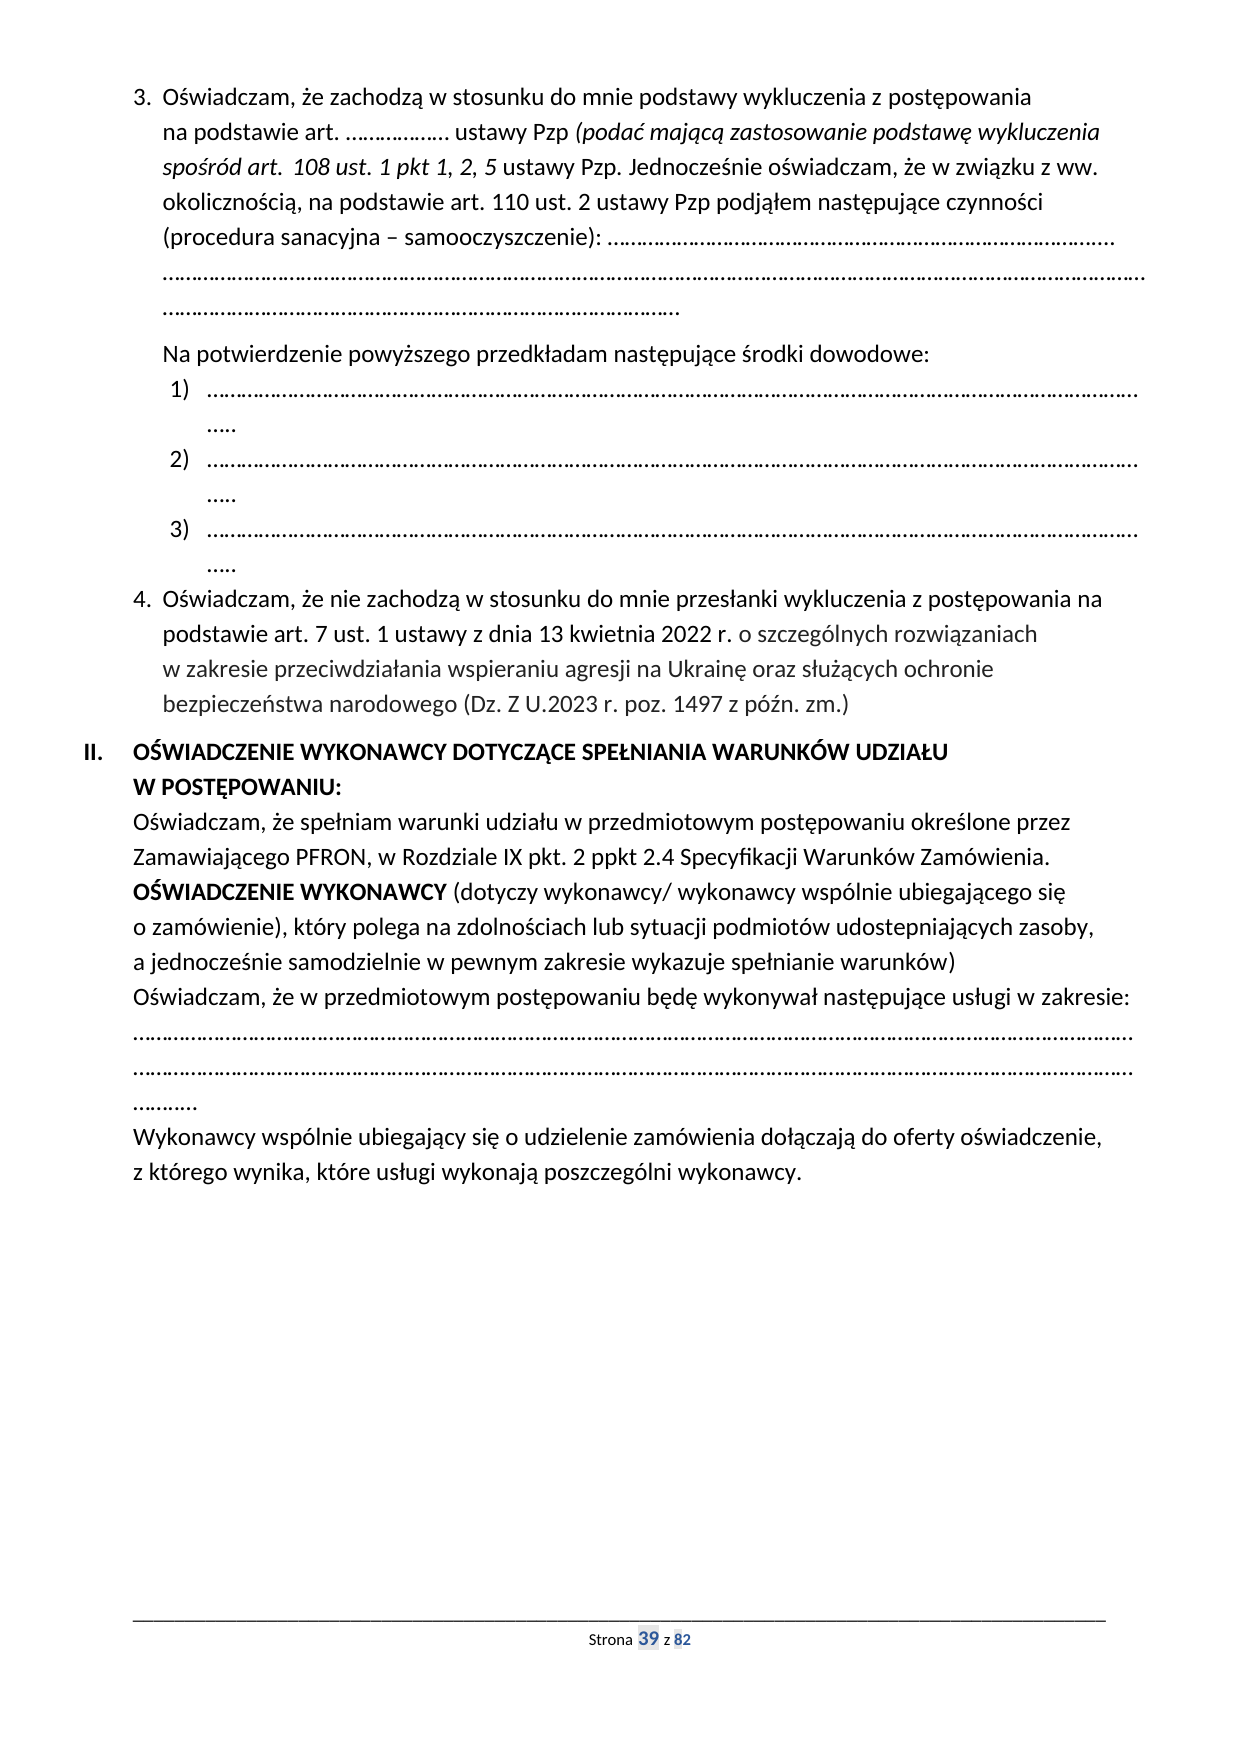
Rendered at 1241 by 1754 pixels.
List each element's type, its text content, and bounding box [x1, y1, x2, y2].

list ………………………………………………………………………………………………………………………………………………….. [169, 513, 1143, 579]
text Oświadczam, że w przedmiotowym postępowaniu będę wykonywał następujące usługi w zakresie: [133, 981, 1146, 1011]
text …………………………………………………………………………………………………………………………………………………………………………………………………………………………………………………………………………………………………………………………..… [133, 1016, 1146, 1116]
text Oświadczam, że spełniam warunki udziału w przedmiotowym postępowaniu określone przez Zamawiającego PFRON, w Rozdziale IX pkt. 2 ppkt 2.4 Specyfikacji Warunków Zamówienia. [133, 806, 1146, 871]
list Oświadczam, że zachodzą w stosunku do mnie podstawy wykluczenia z postępowania na podstawie art. ……………… ustawy Pzp (podać mającą zastosowanie podstawę wykluczenia spośród art. 108 ust. 1 pkt 1, 2, 5 ustawy Pzp. Jednocześnie oświadczam, że w związku z ww. okolicznością, na podstawie art. 110 ust. 2 ustawy Pzp podjąłem następujące czynności (procedura sanacyjna – samooczyszczenie): …………………………………………………………………………....……………………………………………………………………………………………………………………………………………………………………………………………………………………………………… [133, 81, 1146, 321]
list Oświadczam, że nie zachodzą w stosunku do mnie przesłanki wykluczenia z postępowania na podstawie art. 7 ust. 1 ustawy z dnia 13 kwietnia 2022 r. o szczególnych rozwiązaniach w zakresie przeciwdziałania wspieraniu agresji na Ukrainę oraz służących ochronie bezpieczeństwa narodowego (Dz. Z U.2023 r. poz. 1497 z późn. zm.) [133, 583, 1146, 719]
text Na potwierdzenie powyższego przedkładam następujące środki dowodowe: [162, 338, 1143, 369]
list ………………………………………………………………………………………………………………………………………………….. [169, 373, 1143, 439]
list ………………………………………………………………………………………………………………………………………………….. [169, 443, 1143, 509]
list OŚWIADCZENIE WYKONAWCY (dotyczy wykonawcy/ wykonawcy wspólnie ubiegającego się o zamówienie), który polega na zdolnościach lub sytuacji podmiotów udostepniających zasoby, a jednocześnie samodzielnie w pewnym zakresie wykazuje spełnianie warunków) [133, 876, 1146, 976]
text Wykonawcy wspólnie ubiegający się o udzielenie zamówienia dołączają do oferty oświadczenie, z którego wynika, które usługi wykonają poszczególni wykonawcy. [133, 1121, 1146, 1186]
list OŚWIADCZENIE WYKONAWCY DOTYCZĄCE SPEŁNIANIA WARUNKÓW UDZIAŁU W POSTĘPOWANIU: [103, 736, 1146, 801]
